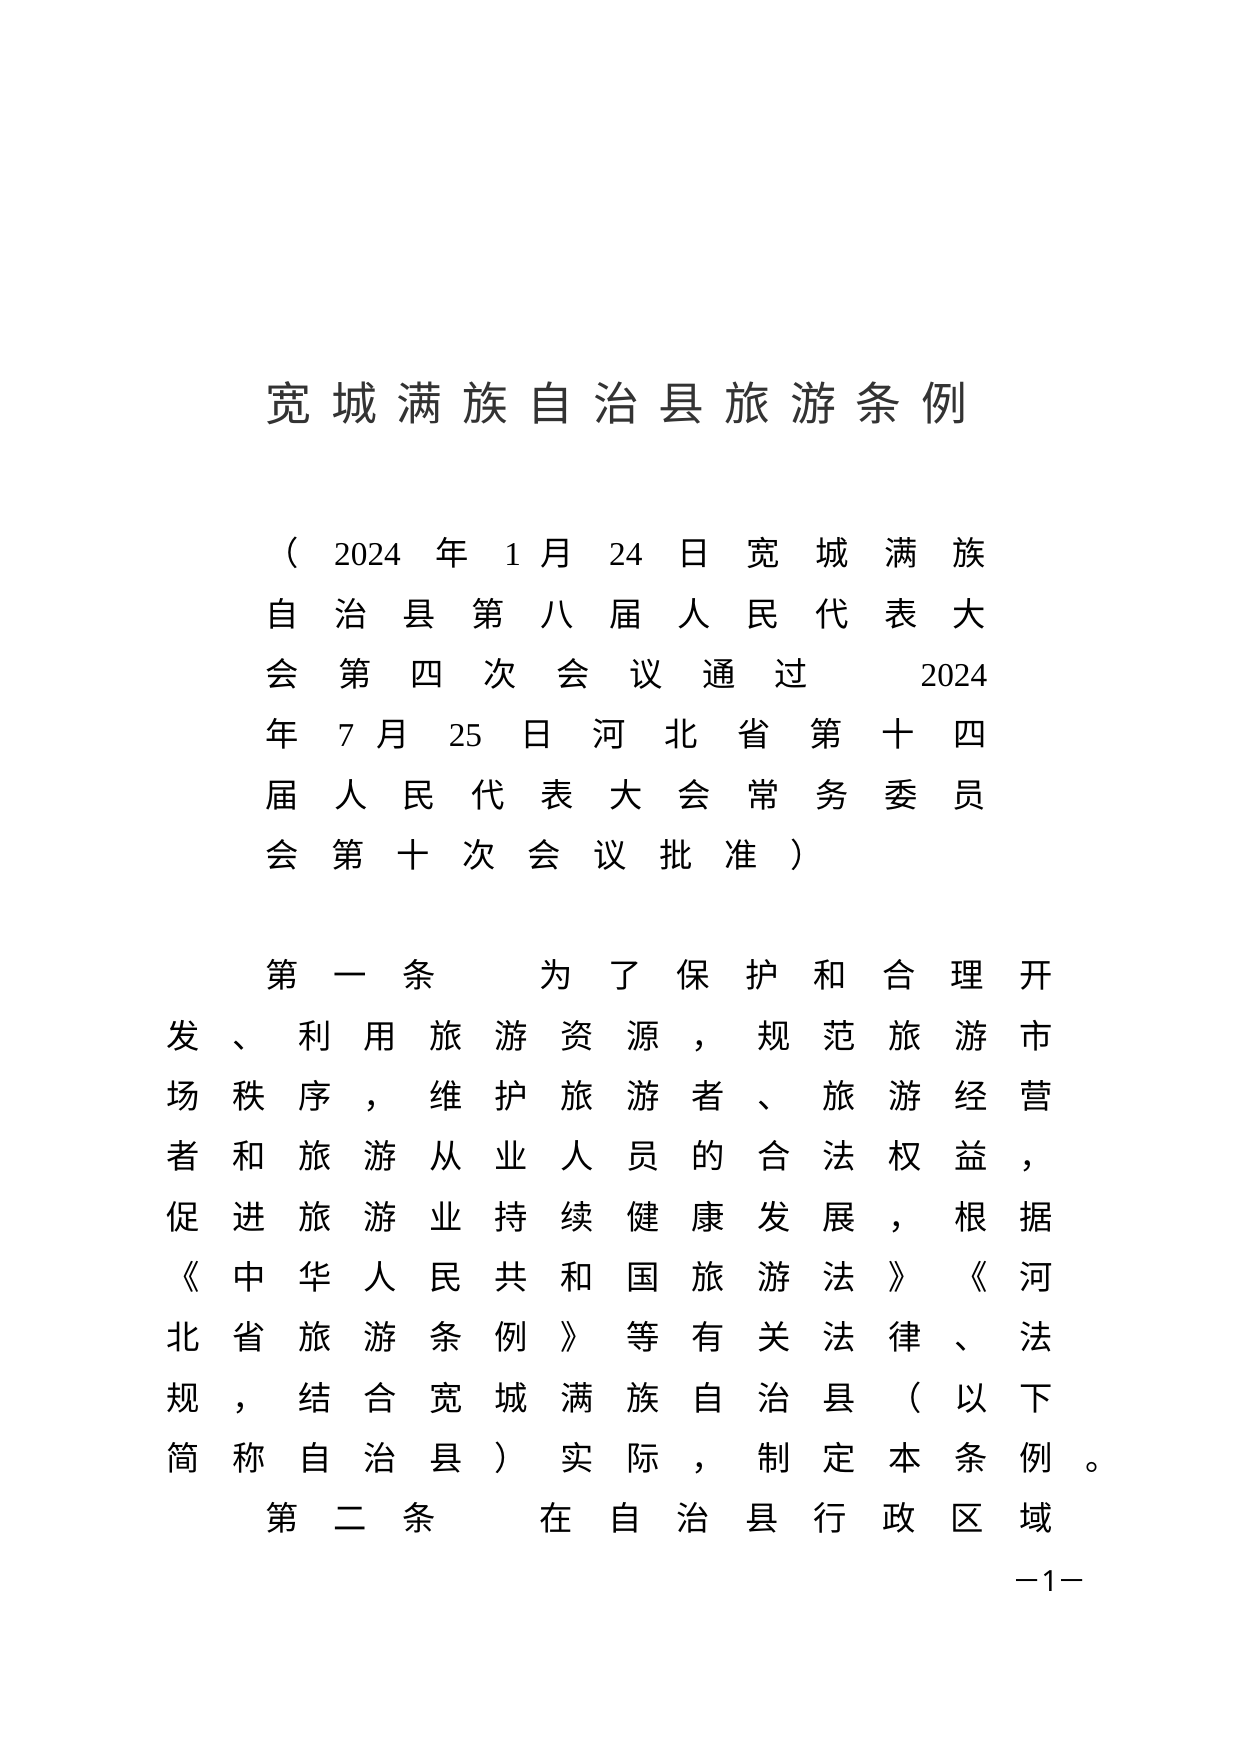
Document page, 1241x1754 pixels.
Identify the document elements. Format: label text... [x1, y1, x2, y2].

text （2024年1月24日宽城满族自治县第八届人民代表大会第四次会议通过 2024年7月25日河北省第十四届人民代表大会常务委员会第十次会议批准） [233, 636, 1019, 768]
text 第一条 为了保护和合理开发、利用旅游资源，规范旅游市场秩序，维护旅游者、旅游经营者和旅游从业人员的合法权益，促进旅游业持续健康发展，根据《中华人民共和国旅游法》《河北省旅游条例》等有关法律、法规，结合宽城满族自治县（以下简称自治县）实际，制定本条例。 [167, 943, 1085, 1486]
text 第二条 在自治县行政区域内进行旅游活动以及从事旅游资源保护、规划建设、经营服务、监督管理等，适用本条例。 [167, 1486, 1085, 1546]
text （2024年1月24日宽城满族自治县第八届人民代表大会第四次会议通过 2024年7月25日河北省第十四届人民代表大会常务委员会第十次会议批准） [233, 817, 1019, 883]
text 宽城满族自治县旅游条例 [167, 340, 1085, 461]
text （2024年1月24日宽城满族自治县第八届人民代表大会第四次会议通过 2024年7月25日河北省第十四届人民代表大会常务委员会第十次会议批准） [233, 521, 1019, 588]
